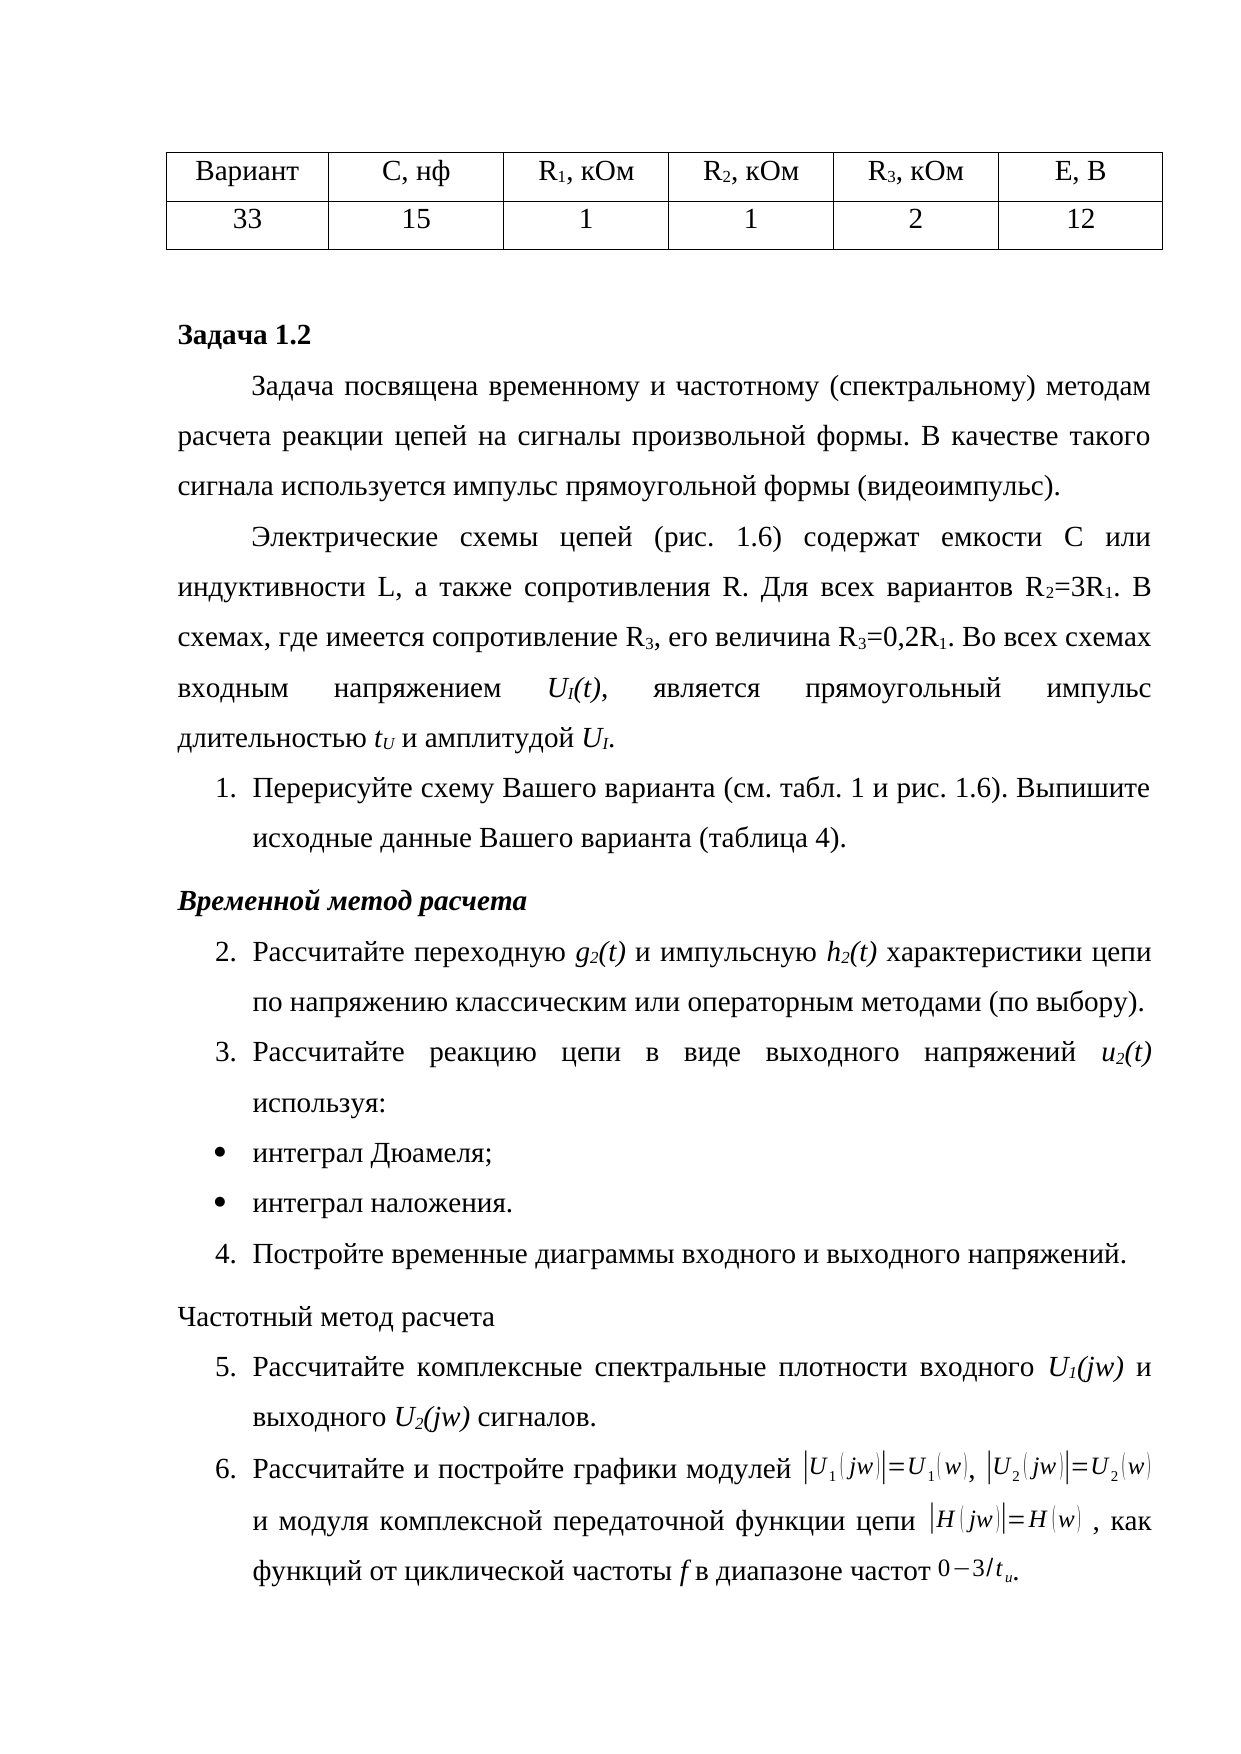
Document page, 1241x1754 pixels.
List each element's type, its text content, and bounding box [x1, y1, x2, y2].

table_header С, нф [329, 153, 503, 201]
table_cell 15 [329, 202, 503, 249]
list интеграл Дюамеля; [215, 1135, 1152, 1169]
table_cell 33 [167, 202, 328, 249]
text Временной метод расчета [177, 883, 1152, 917]
table_header Вариант [167, 153, 328, 201]
text Задача посвящена временному и частотному (спектральному) методам расчета реакции цепей на сигналы произвольной формы. В качестве такого сигнала используется импульс прямоугольной формы (видеоимпульс). [177, 368, 1152, 502]
list Постройте временные диаграммы входного и выходного напряжений. [215, 1236, 1152, 1269]
table_header R3, кОм [834, 153, 998, 201]
text Частотный метод расчета [177, 1299, 1152, 1332]
list Рассчитайте комплексные спектральные плотности входного U1(jw) и выходного U2(jw) сигналов. [215, 1349, 1152, 1433]
list Рассчитайте переходную g2(t) и импульсную h2(t) характеристики цепи по напряжению классическим или операторным методами (по выбору). [215, 934, 1152, 1018]
text Электрические схемы цепей (рис. 1.6) содержат емкости С или индуктивности L, а также сопротивления R. Для всех вариантов R2=3R1. В схемах, где имеется сопротивление R3, его величина R3=0,2R1. Во всех схемах входным напряжением UI(t), является прямоугольный импульс длительностью tU и амплитудой UI. [177, 519, 1152, 753]
text Задача 1.2 [177, 317, 1152, 351]
list Рассчитайте и постройте графики модулей , и модуля комплексной передаточной функции цепи , как функций от циклической частоты f в диапазоне частот . [215, 1449, 1152, 1587]
list Рассчитайте реакцию цепи в виде выходного напряжений u2(t) используя: [215, 1034, 1152, 1118]
table_cell 1 [669, 202, 833, 249]
table_header R2, кОм [669, 153, 833, 201]
table_header Е, В [999, 153, 1162, 201]
table_header R1, кОм [504, 153, 668, 201]
table_cell 1 [504, 202, 668, 249]
table_cell 12 [999, 202, 1162, 249]
list Перерисуйте схему Вашего варианта (см. табл. 1 и рис. 1.6). Выпишите исходные данные Вашего варианта (таблица 4). [215, 770, 1152, 854]
table_cell 2 [834, 202, 998, 249]
list интеграл наложения. [215, 1185, 1152, 1219]
